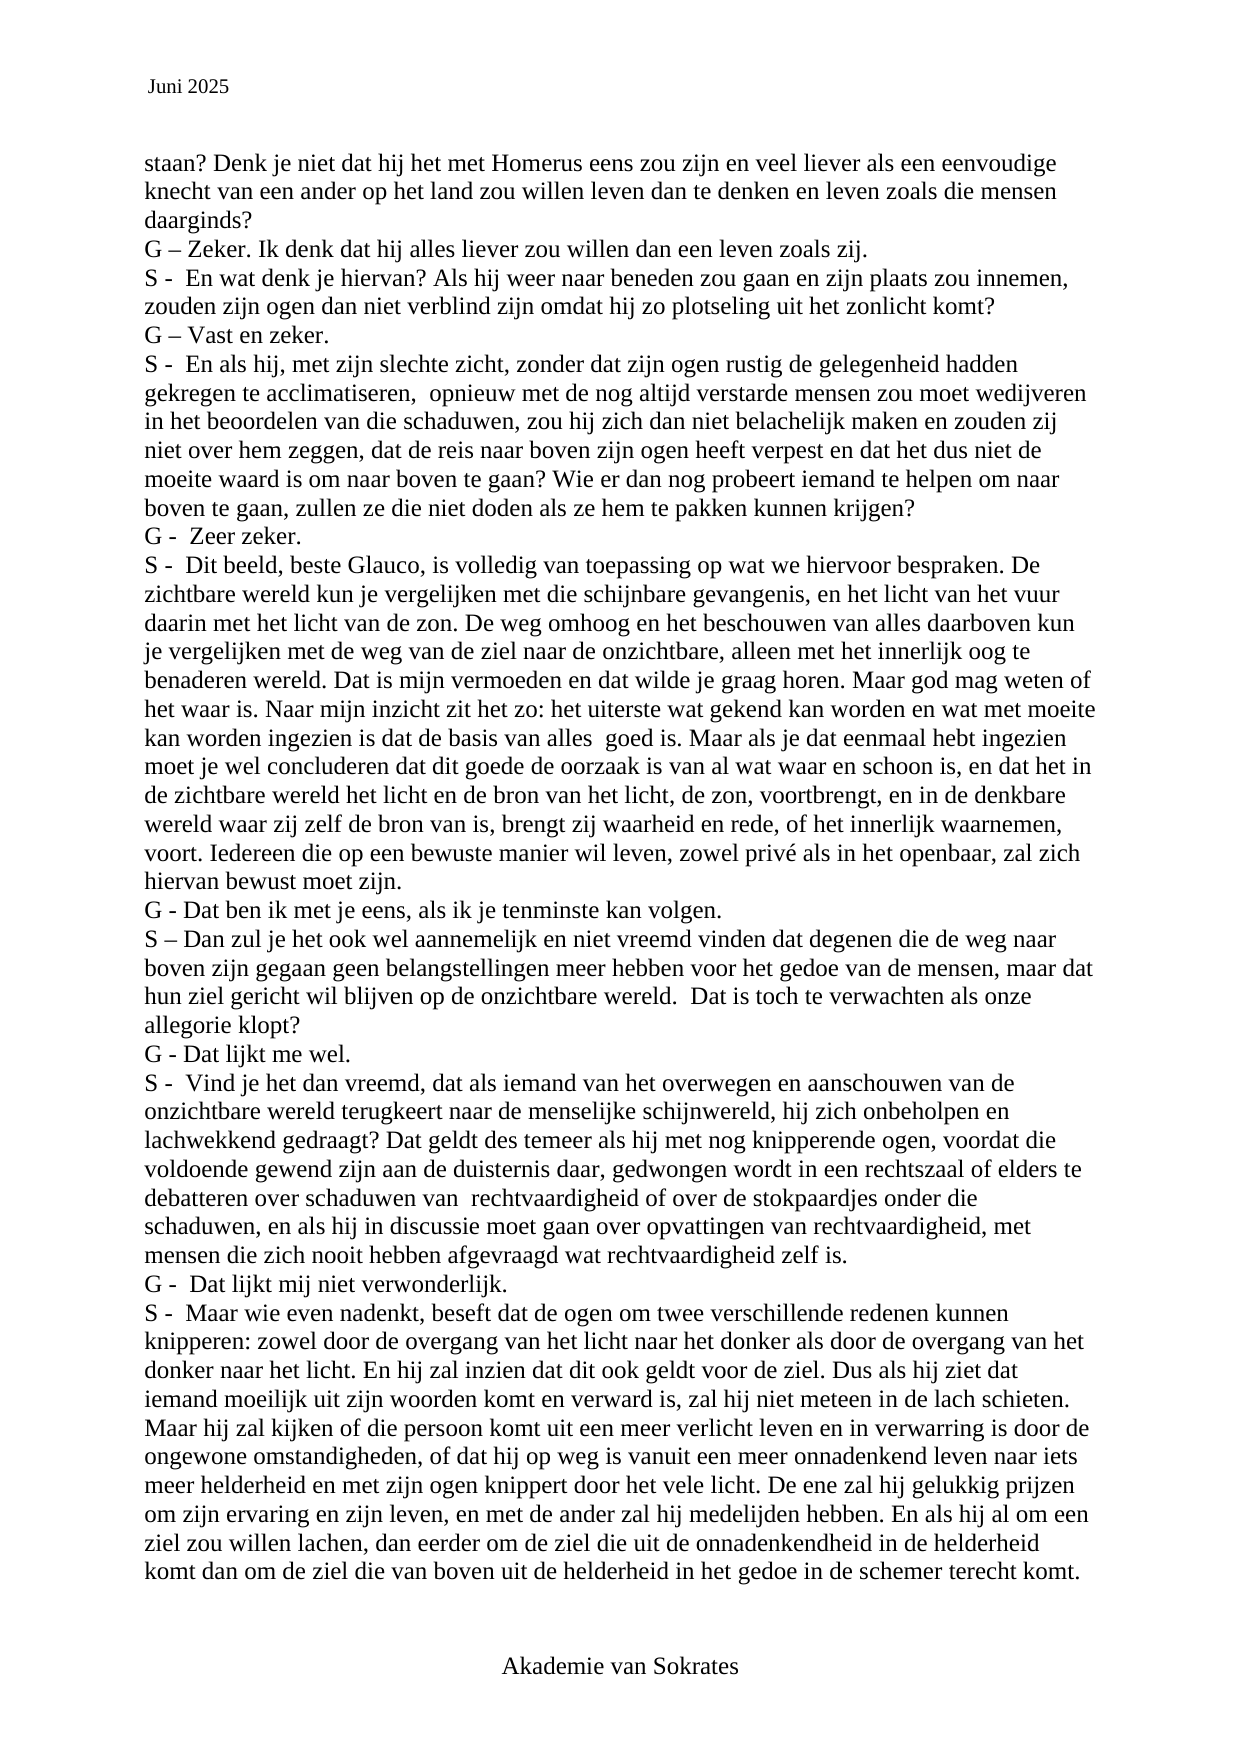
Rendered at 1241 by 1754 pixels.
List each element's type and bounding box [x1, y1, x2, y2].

table_header [133, 148, 1107, 1585]
